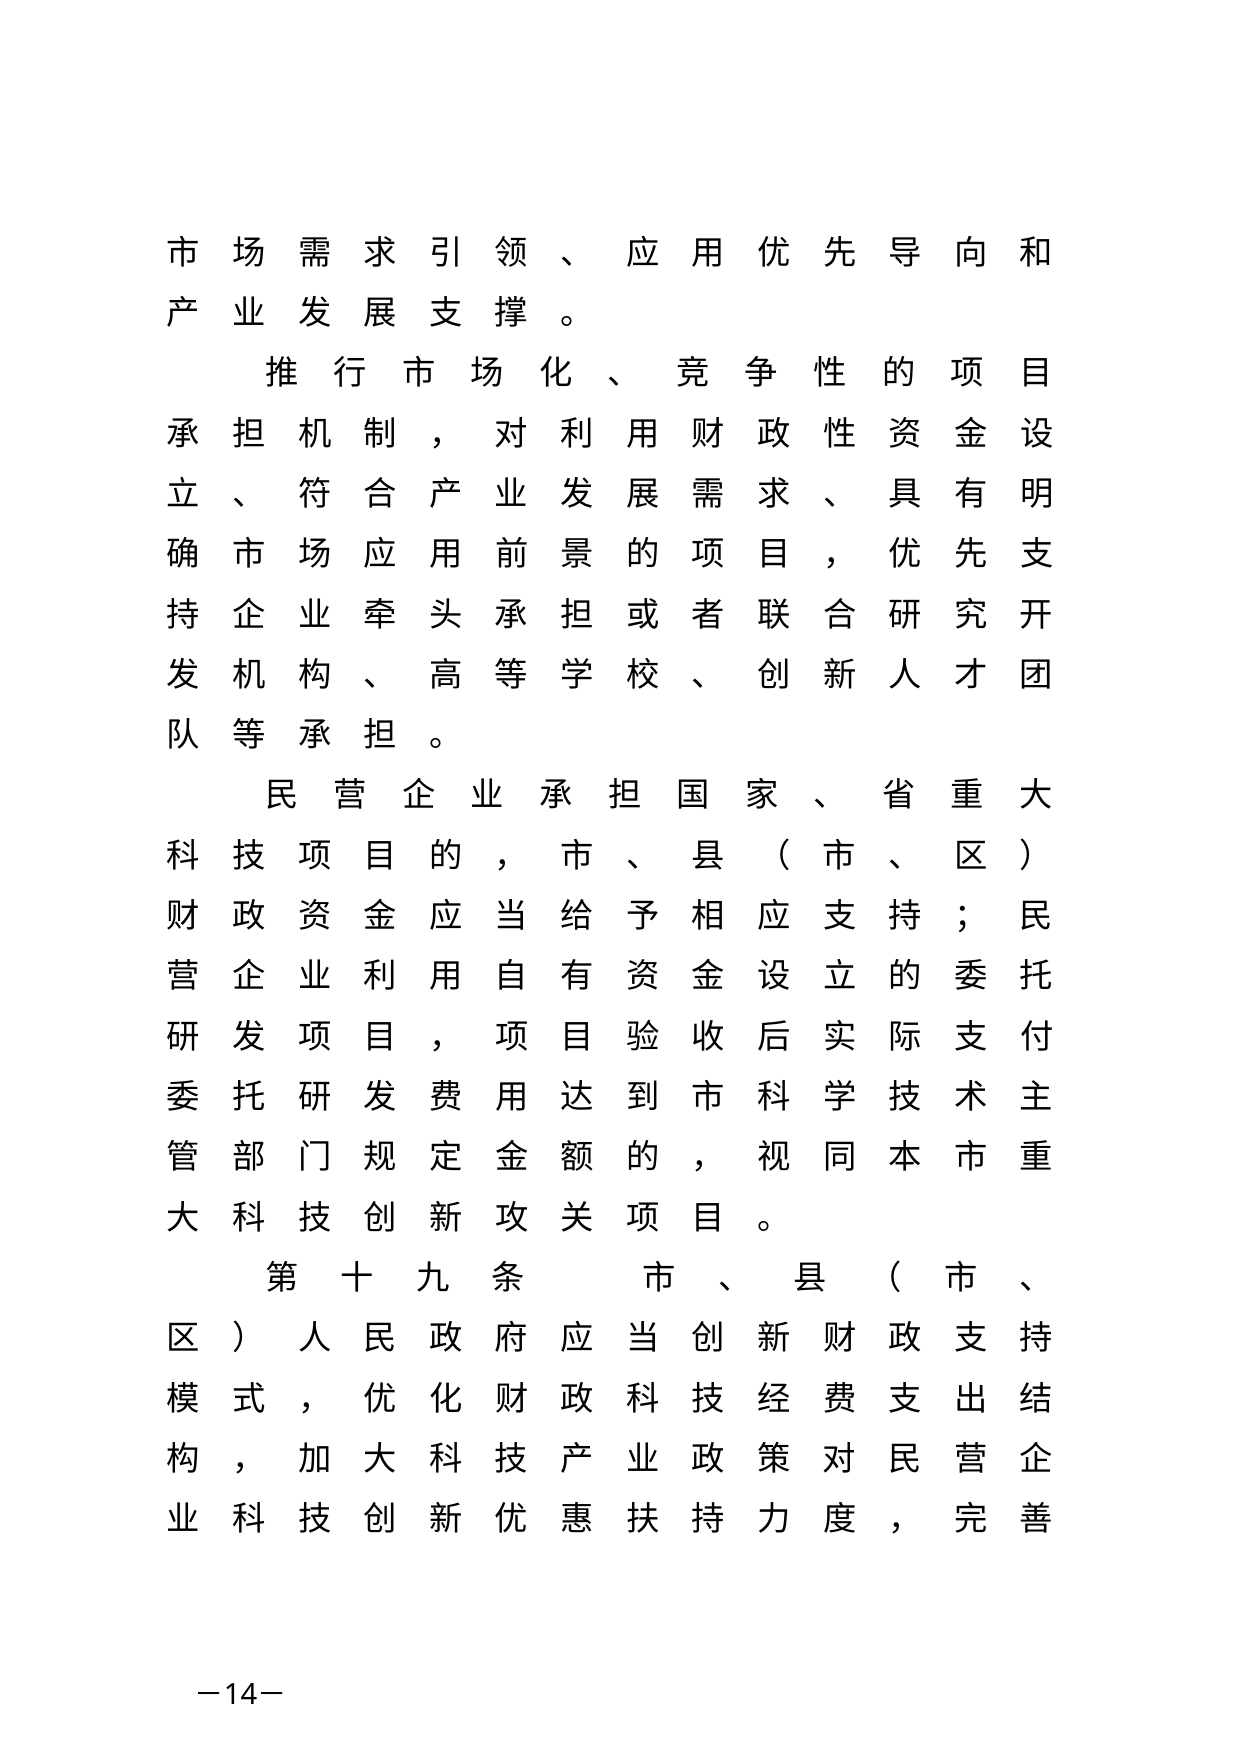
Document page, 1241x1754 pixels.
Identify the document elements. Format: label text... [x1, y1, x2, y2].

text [167, 219, 1085, 340]
text 推行市场化、竞争性的项目承担机制，对利用财政性资金设立、符合产业发展需求、具有明确市场应用前景的项目，优先支持企业牵头承担或者联合研究开发机构、高等学校、创新人才团队等承担。 [167, 340, 1085, 762]
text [167, 1245, 1085, 1546]
text 民营企业承担国家、省重大科技项目的，市、县（市、区）财政资金应当给予相应支持；民营企业利用自有资金设立的委托研发项目，项目验收后实际支付委托研发费用达到市科学技术主管部门规定金额的，视同本市重大科技创新攻关项目。 [167, 762, 1085, 1245]
